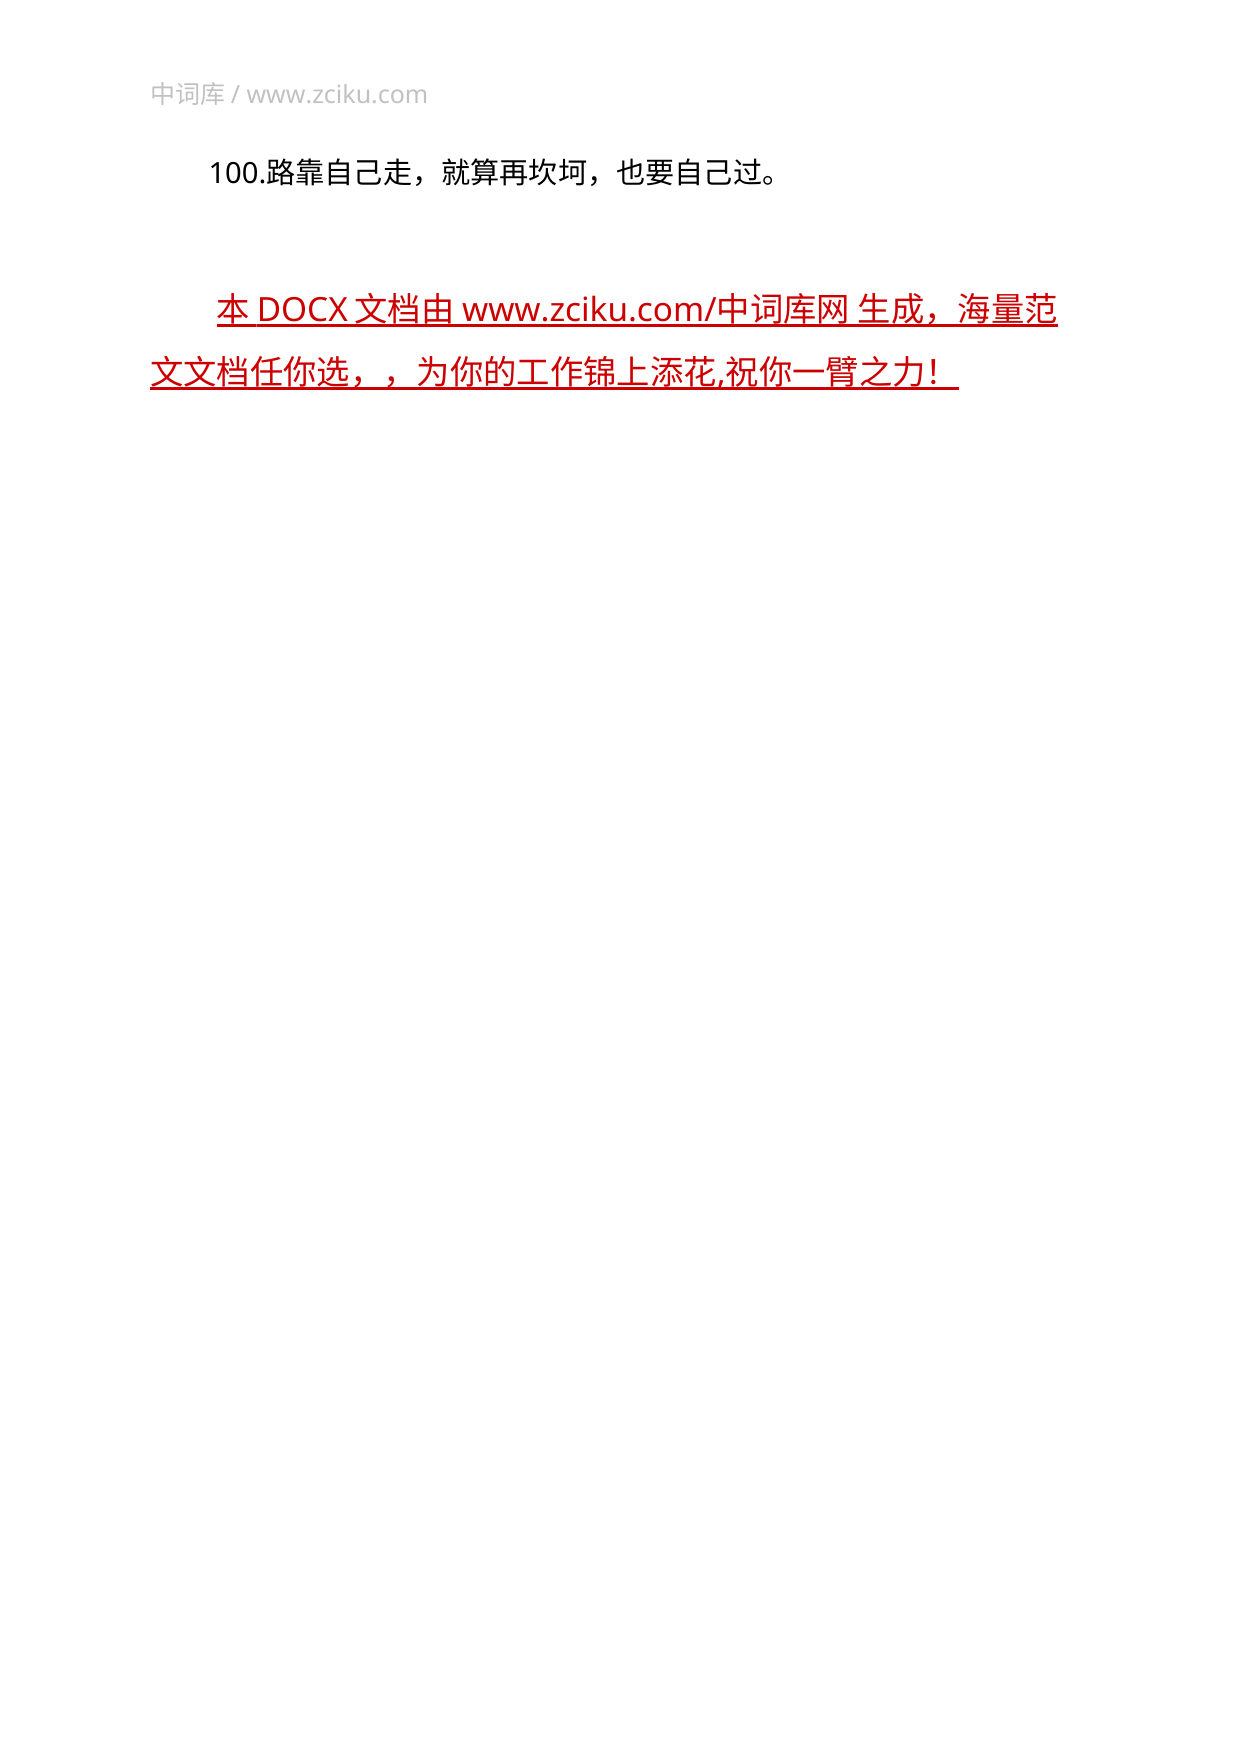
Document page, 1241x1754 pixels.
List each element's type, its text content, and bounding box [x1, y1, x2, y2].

text 100.路靠自己走，就算再坎坷，也要自己过。 [150, 150, 1090, 192]
text 本DOCX文档由 www.zciku.com/中词库网 生成，海量范文文档任你选，，为你的工作锦上添花,祝你一臂之力！ [150, 283, 1090, 394]
